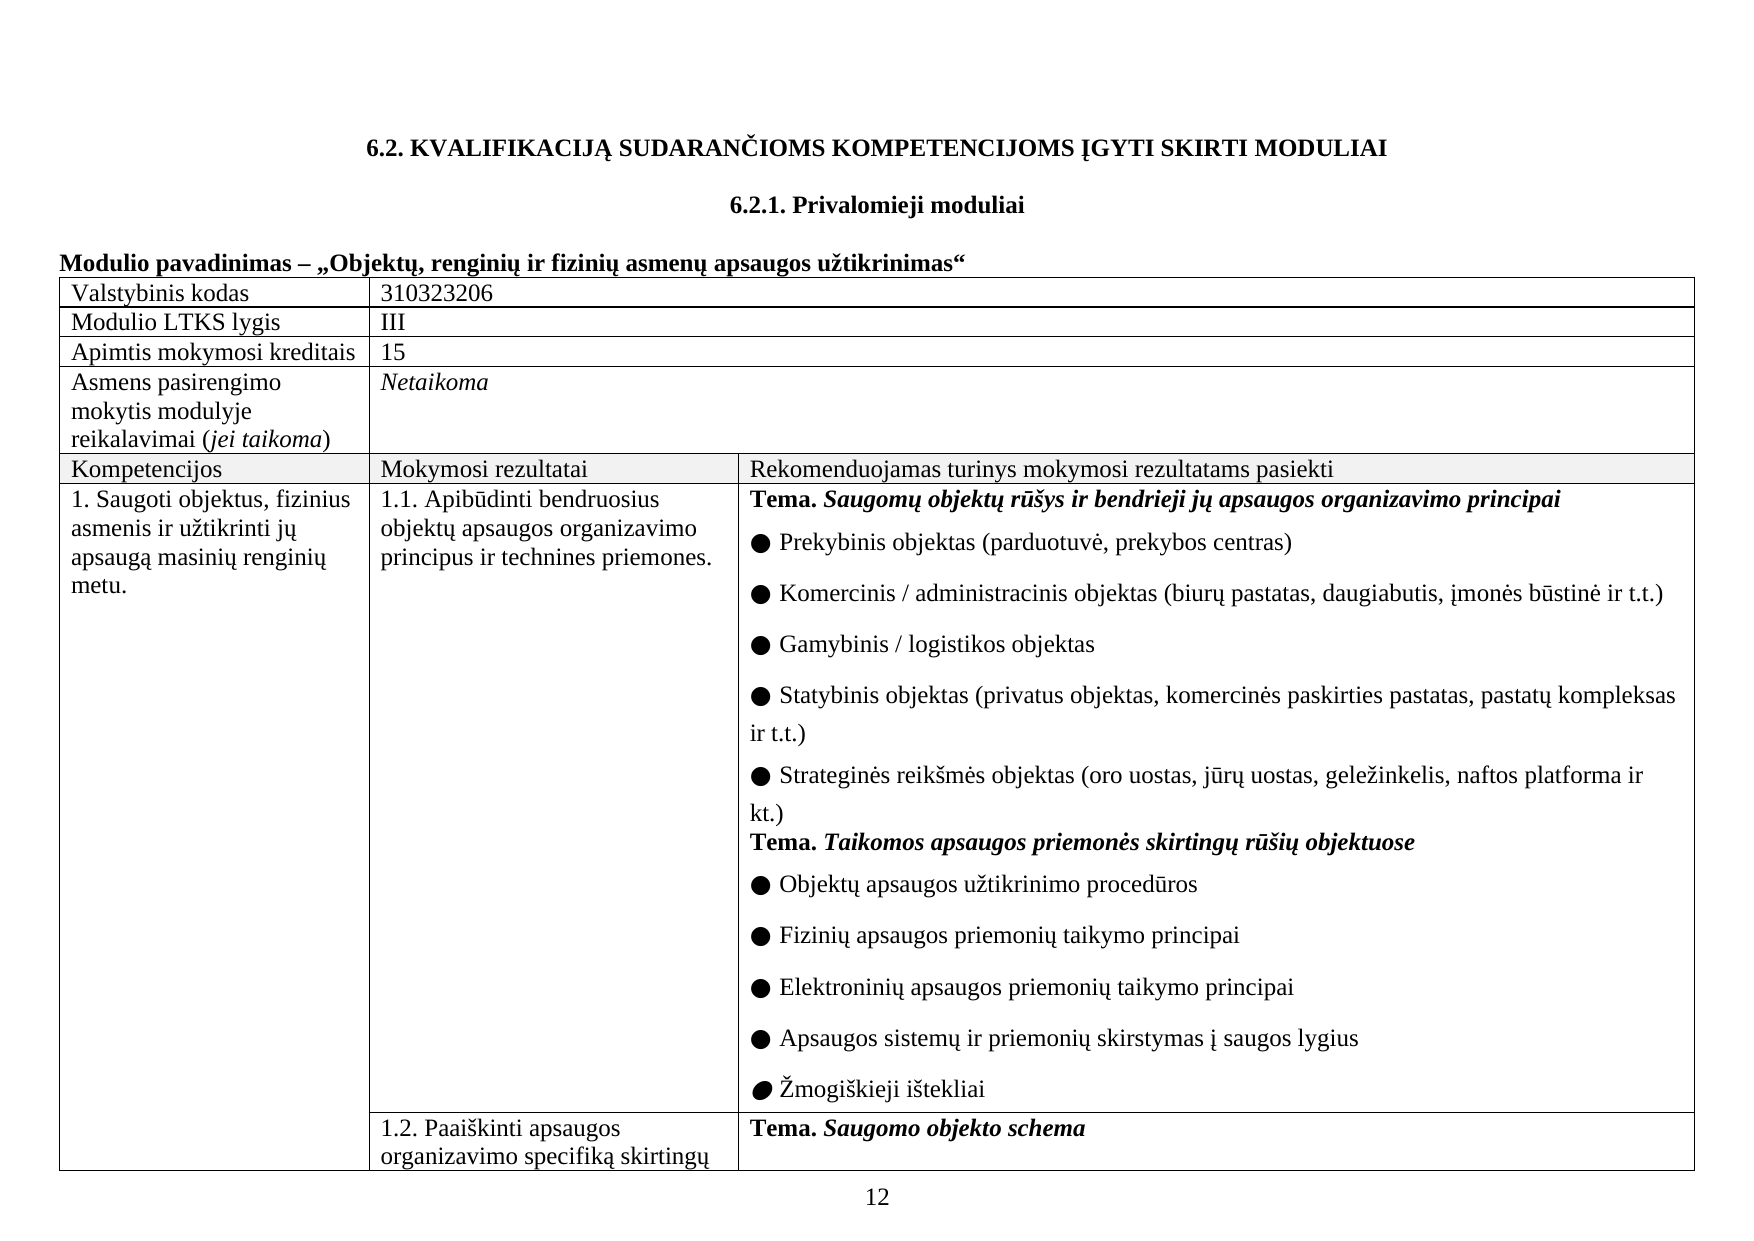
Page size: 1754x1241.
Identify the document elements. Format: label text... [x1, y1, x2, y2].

table_cell Modulio LTKS lygis [60, 308, 369, 336]
text 6.2.1. Privalomieji moduliai [59, 190, 1695, 219]
table_cell Mokymosi rezultatai [370, 454, 738, 483]
table_cell 1.1. Apibūdinti bendruosius objektų apsaugos organizavimo principus ir technines priemones. [370, 484, 738, 1112]
table_cell 1. Saugoti objektus, fizinius asmenis ir užtikrinti jų apsaugą masinių renginių metu. [60, 484, 369, 1170]
text Modulio pavadinimas – „Objektų, renginių ir fizinių asmenų apsaugos užtikrinimas“ [59, 248, 1695, 277]
table_cell Tema. Saugomų objektų rūšys ir bendrieji jų apsaugos organizavimo principai Prekybinis objektas (parduotuvė, prekybos centras) Komercinis / administracinis objektas (biurų pastatas, daugiabutis, įmonės būstinė ir t.t.) Gamybinis / logistikos objektas Statybinis objektas (privatus objektas, komercinės paskirties pastatas, pastatų kompleksas ir t.t.) Strateginės reikšmės objektas (oro uostas, jūrų uostas, geležinkelis, naftos platforma ir kt.) Tema. Taikomos apsaugos priemonės skirtingų rūšių objektuose Objektų apsaugos užtikrinimo procedūros Fizinių apsaugos priemonių taikymo principai Elektroninių apsaugos priemonių taikymo principai Apsaugos sistemų ir priemonių skirstymas į saugos lygius Žmogiškieji ištekliai [739, 484, 1694, 1112]
table_cell Apimtis mokymosi kreditais [60, 337, 369, 366]
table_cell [370, 1113, 738, 1170]
table_cell Rekomenduojamas turinys mokymosi rezultatams pasiekti [739, 454, 1694, 483]
table_header Valstybinis kodas [60, 278, 369, 306]
table_cell III [370, 308, 1694, 336]
table_cell Asmens pasirengimo mokytis modulyje reikalavimai (jei taikoma) [60, 367, 369, 453]
table_cell Kompetencijos [60, 454, 369, 483]
table_cell 15 [370, 337, 1694, 366]
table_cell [739, 1113, 1694, 1170]
text 6.2. KVALIFIKACIJĄ SUDARANČIOMS KOMPETENCIJOMS ĮGYTI SKIRTI MODULIAI [59, 133, 1695, 162]
table_cell Netaikoma [370, 367, 1694, 453]
table_header 310323206 [370, 278, 1694, 306]
